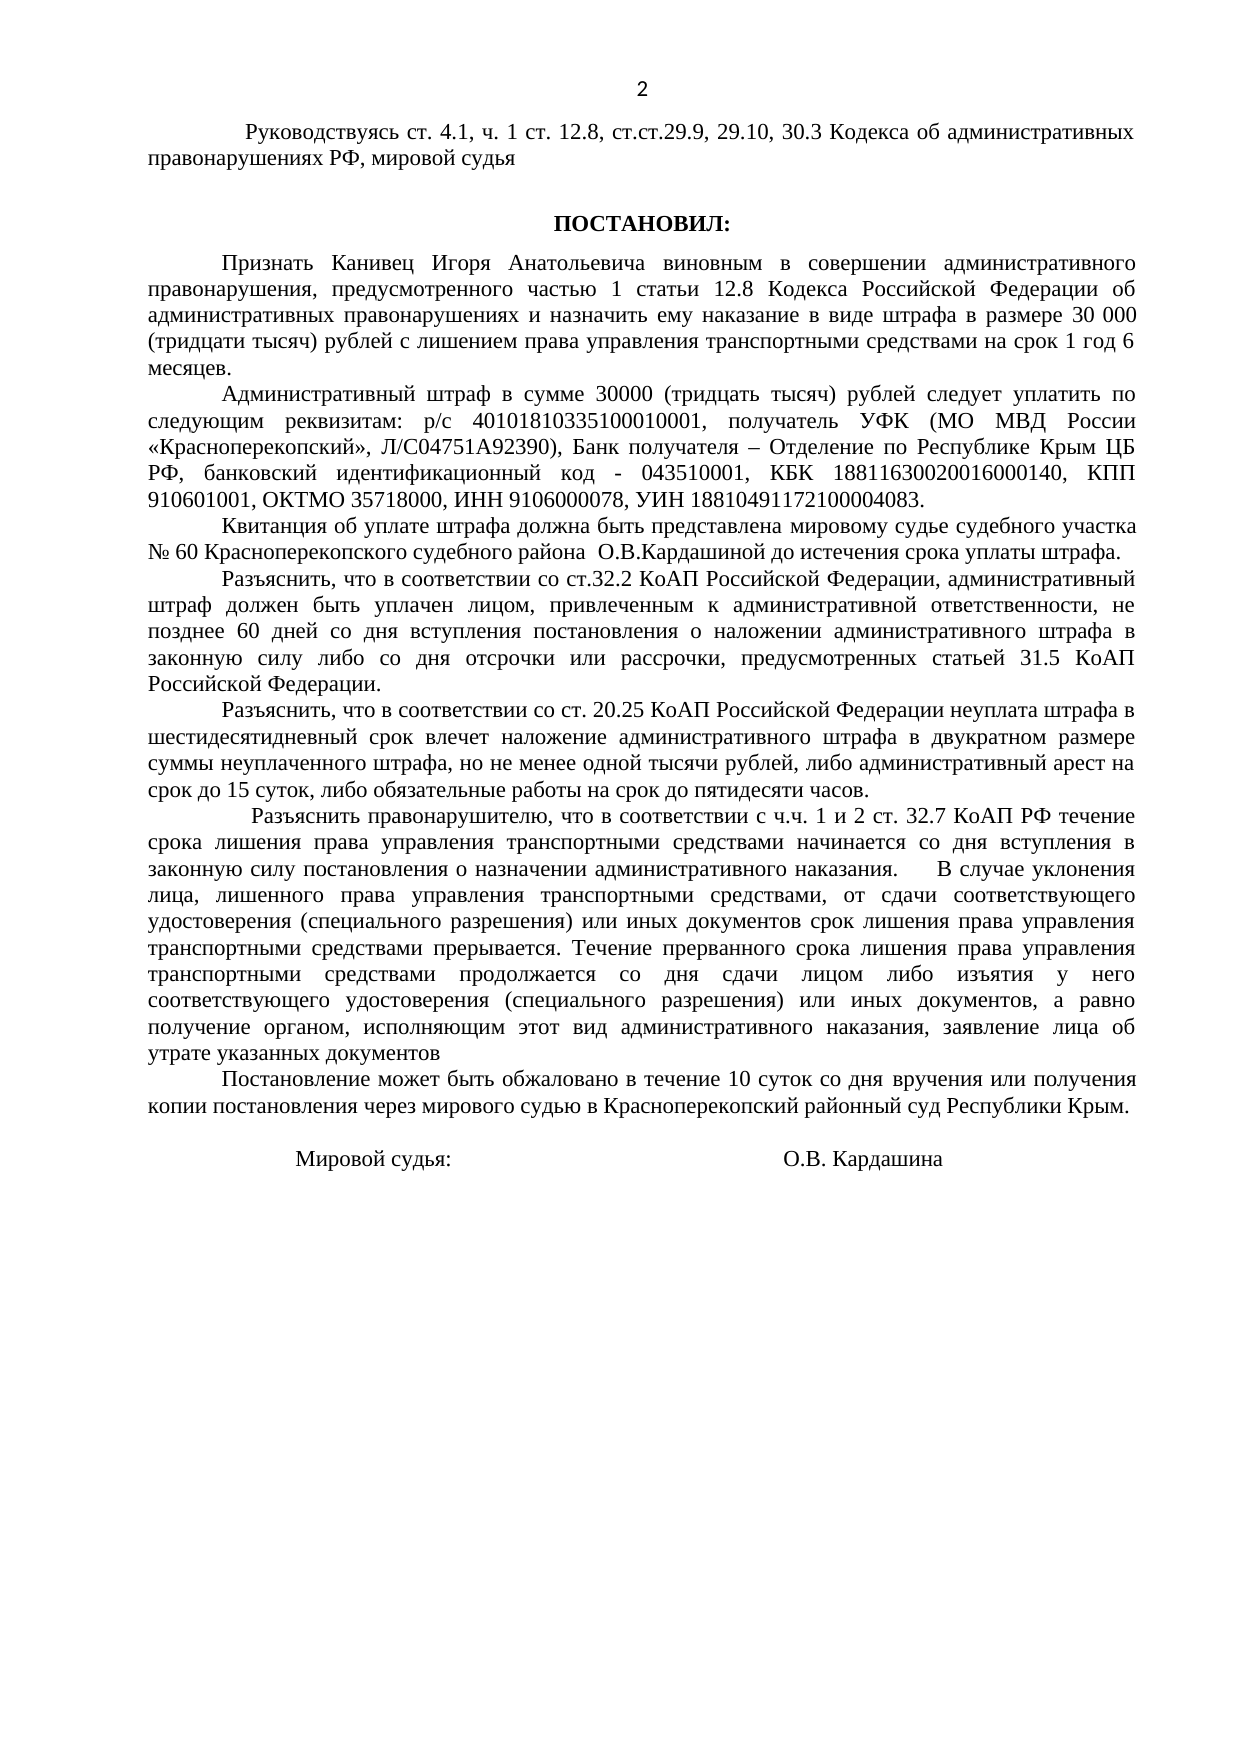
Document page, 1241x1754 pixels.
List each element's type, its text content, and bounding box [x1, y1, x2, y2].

text Постановление может быть обжаловано в течение 10 суток со дня вручения или получения копии постановления через мирового судью в Красноперекопский районный суд Республики Крым. [148, 1066, 1137, 1118]
text Разъяснить, что в соответствии со ст.32.2 КоАП Российской Федерации, административный штраф должен быть уплачен лицом, привлеченным к административной ответственности, не позднее 60 дней со дня вступления постановления о наложении административного штрафа в законную силу либо со дня отсрочки или рассрочки, предусмотренных статьей 31.5 КоАП Российской Федерации. [148, 565, 1137, 697]
text Административный штраф в сумме 30000 (тридцать тысяч) рублей следует уплатить по следующим реквизитам: р/с 40101810335100010001, получатель УФК (МО МВД России «Красноперекопский», Л/С04751А92390), Банк получателя – Отделение по Республике Крым ЦБ РФ, банковский идентификационный код - 043510001, КБК 18811630020016000140, КПП 910601001, ОКТМО 35718000, ИНН 9106000078, УИН 18810491172100004083. [148, 380, 1137, 512]
text Квитанция об уплате штрафа должна быть представлена мировому судье судебного участка № 60 Красноперекопского судебного района О.В.Кардашиной до истечения срока уплаты штрафа. [148, 512, 1137, 565]
text Мировой судья: О.В. Кардашина [221, 1144, 1137, 1171]
text Разъяснить правонарушителю, что в соответствии с ч.ч. 1 и 2 ст. 32.7 КоАП РФ течение срока лишения права управления транспортными средствами начинается со дня вступления в законную силу постановления о назначении административного наказания. В случае уклонения лица, лишенного права управления транспортными средствами, от сдачи соответствующего удостоверения (специального разрешения) или иных документов срок лишения права управления транспортными средствами прерывается. Течение прерванного срока лишения права управления транспортными средствами продолжается со дня сдачи лицом либо изъятия у него соответствующего удостоверения (специального разрешения) или иных документов, а равно получение органом, исполняющим этот вид административного наказания, заявление лица об утрате указанных документов [148, 802, 1137, 1066]
text ПОСТАНОВИЛ: [148, 210, 1137, 236]
text Разъяснить, что в соответствии со ст. 20.25 КоАП Российской Федерации неуплата штрафа в шестидесятидневный срок влечет наложение административного штрафа в двукратном размере суммы неуплаченного штрафа, но не менее одной тысячи рублей, либо административный арест на срок до 15 суток, либо обязательные работы на срок до пятидесяти часов. [148, 697, 1137, 802]
text Руководствуясь ст. 4.1, ч. 1 ст. 12.8, ст.ст.29.9, 29.10, 30.3 Кодекса об административных правонарушениях РФ, мировой судья [148, 118, 1137, 171]
text Признать Канивец Игоря Анатольевича виновным в совершении административного правонарушения, предусмотренного частью 1 статьи 12.8 Кодекса Российской Федерации об административных правонарушениях и назначить ему наказание в виде штрафа в размере 30 000 (тридцати тысяч) рублей с лишением права управления транспортными средствами на срок 1 год 6 месяцев. [148, 248, 1137, 380]
